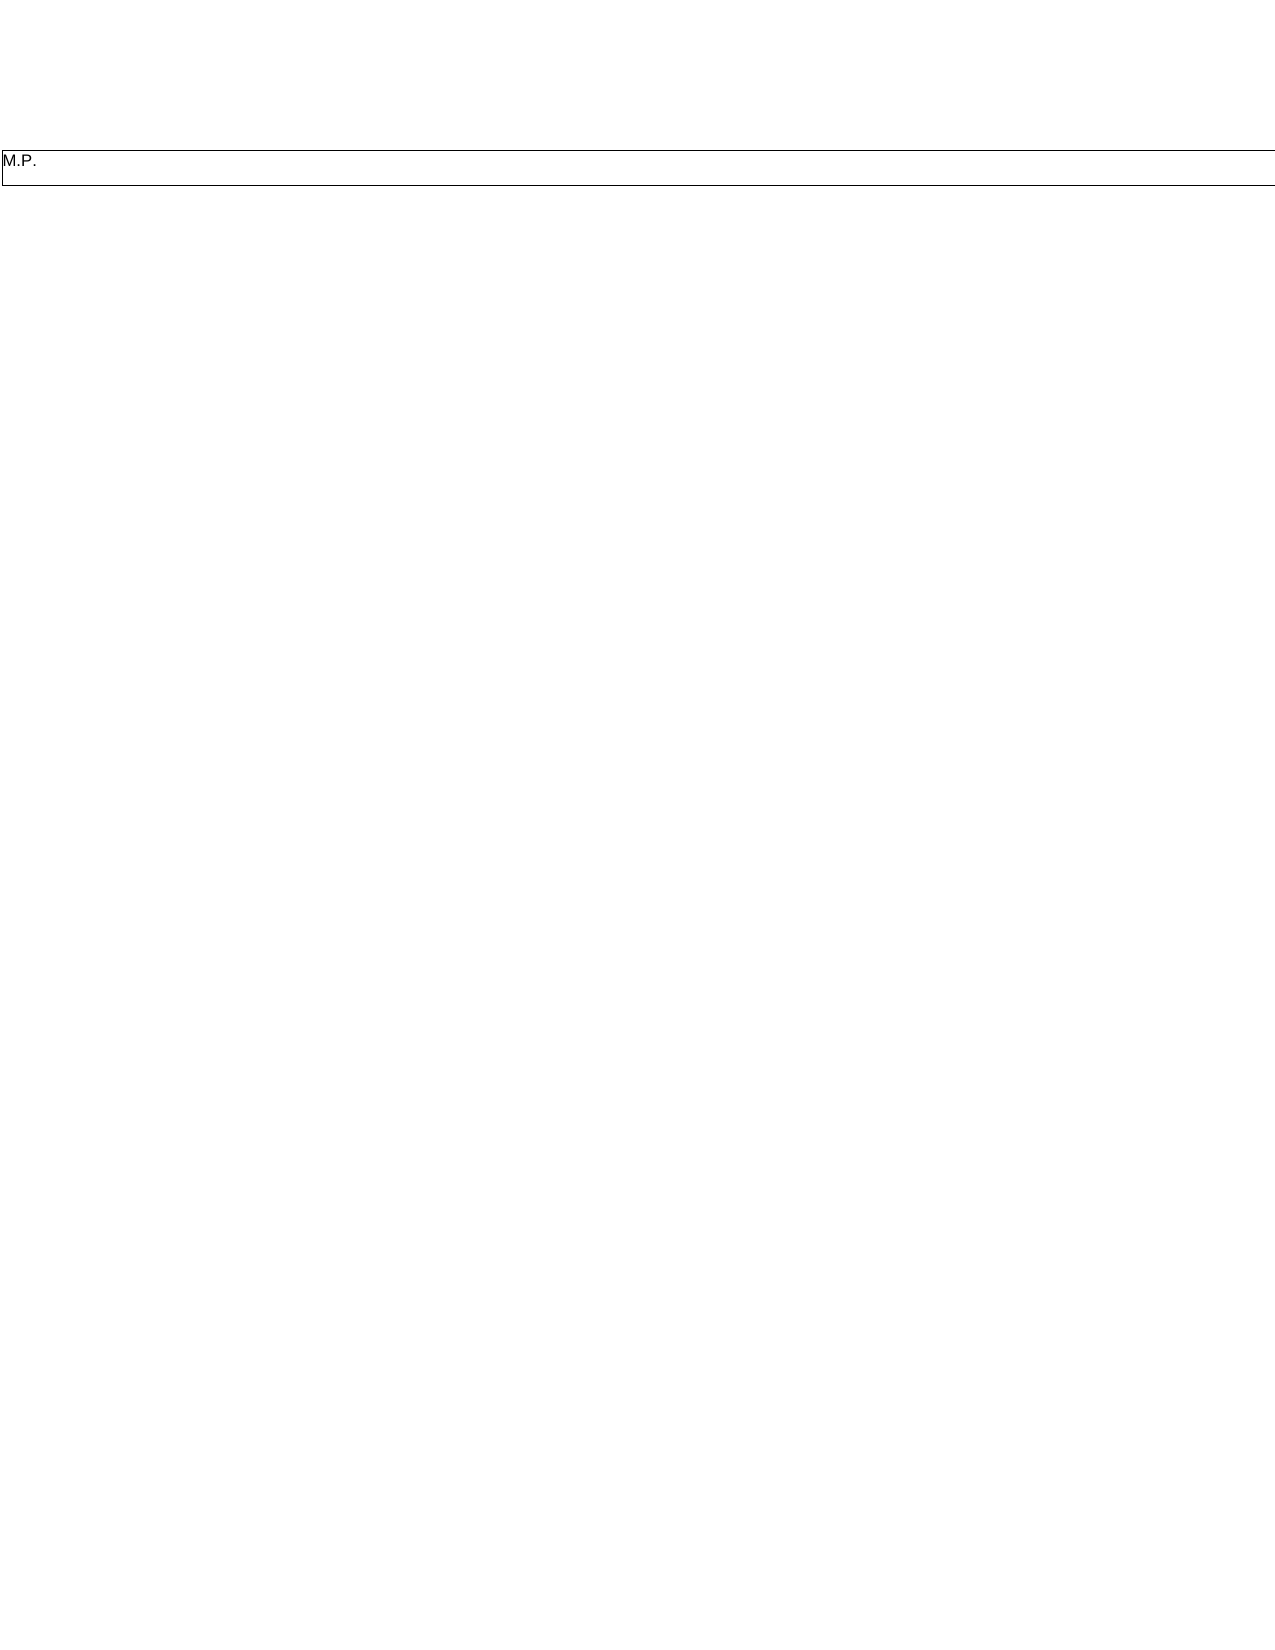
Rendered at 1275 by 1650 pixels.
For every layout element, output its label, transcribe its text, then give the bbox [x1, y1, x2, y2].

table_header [711, 151, 1275, 185]
table_header M.P. [3, 151, 711, 185]
